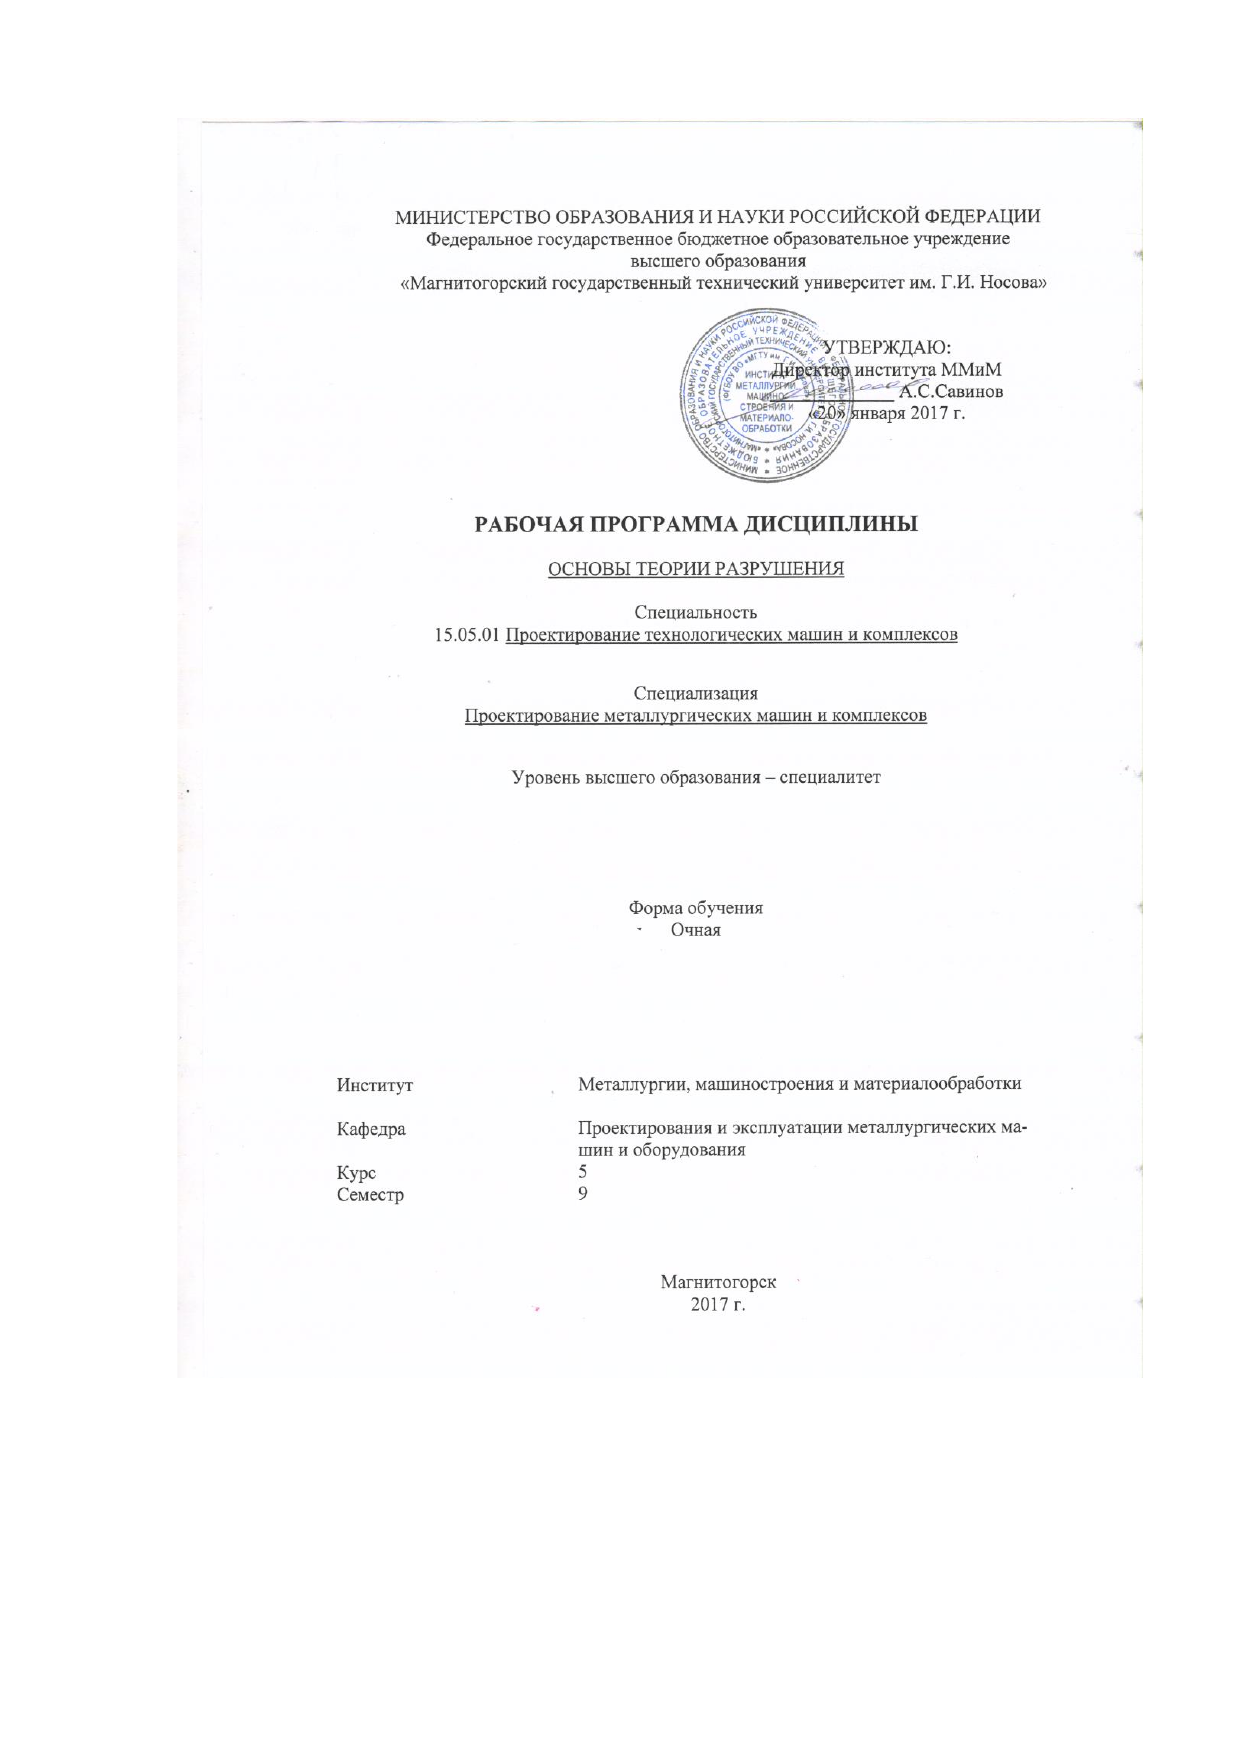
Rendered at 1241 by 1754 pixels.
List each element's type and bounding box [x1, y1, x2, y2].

picture [177, 118, 1152, 1378]
